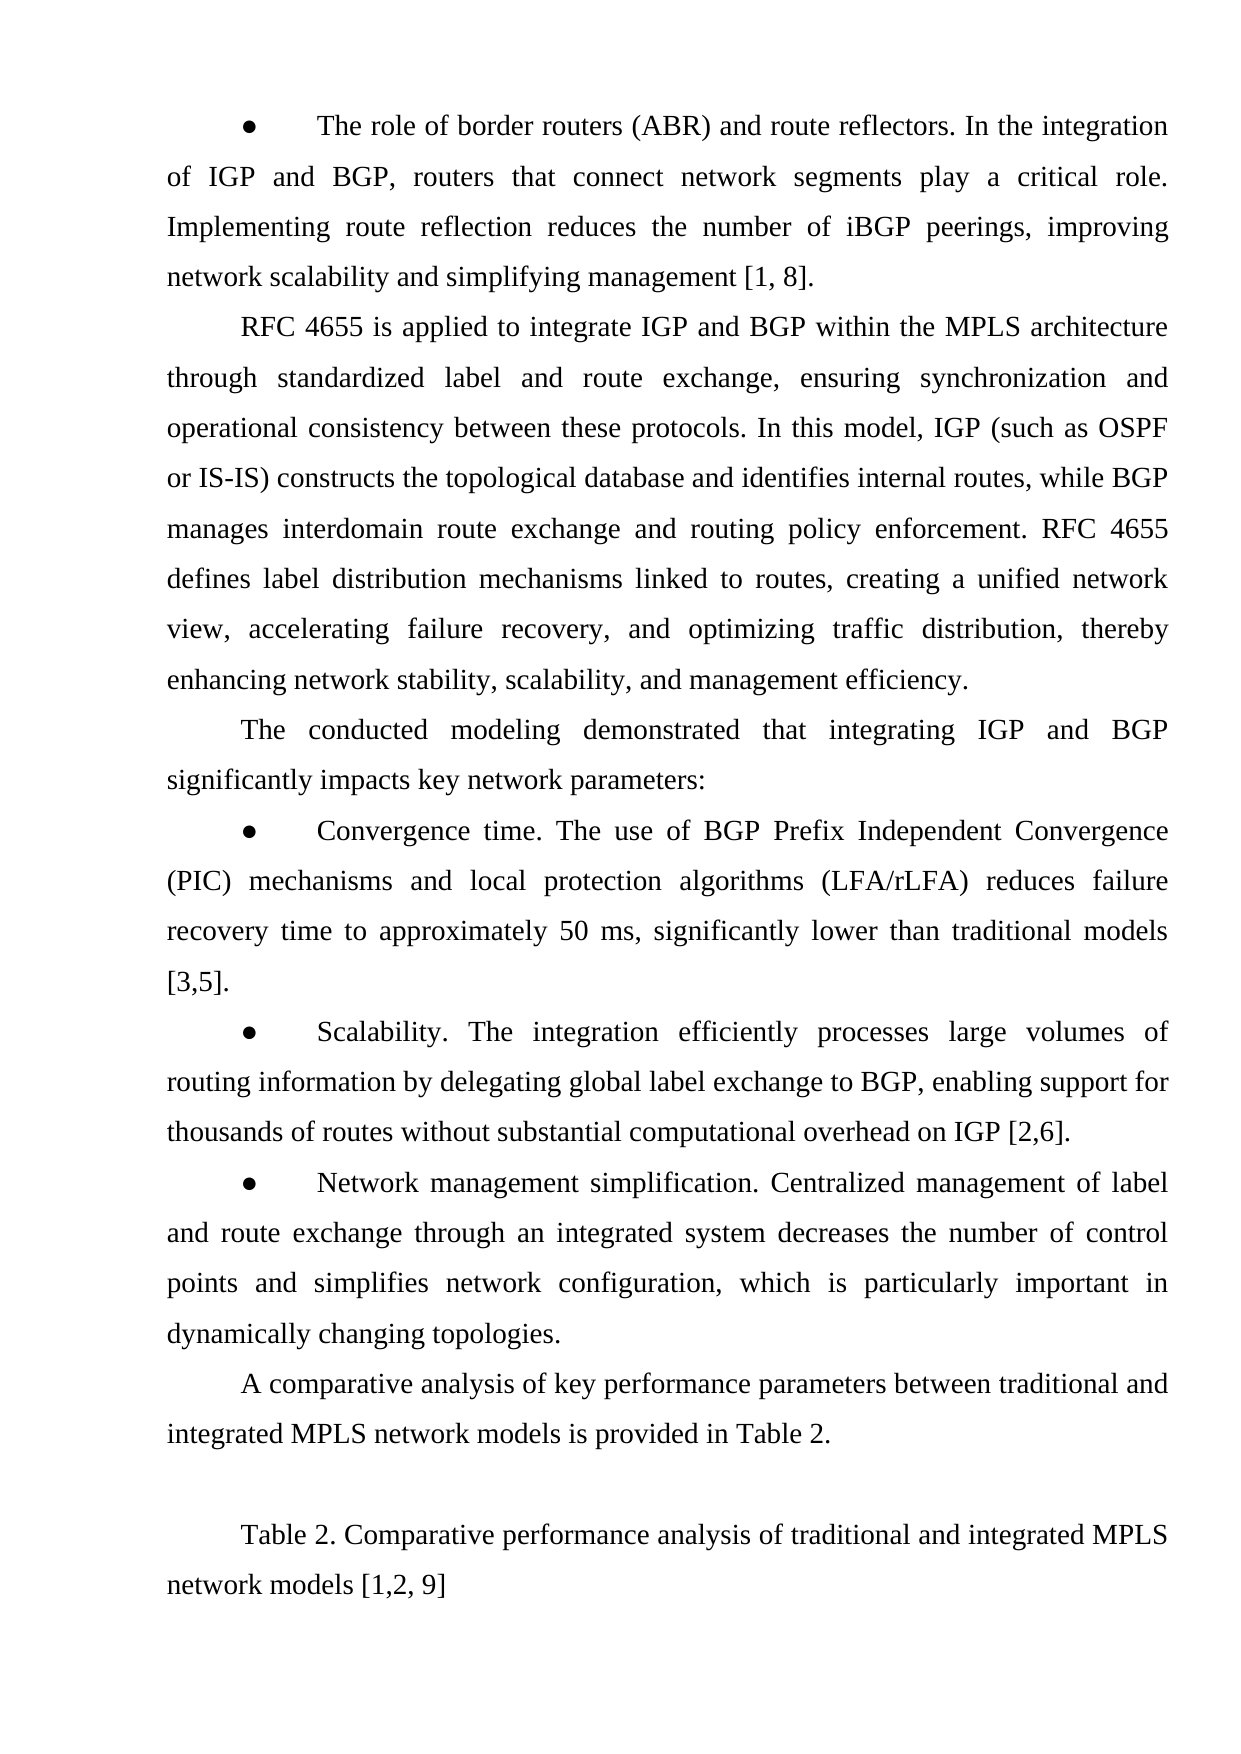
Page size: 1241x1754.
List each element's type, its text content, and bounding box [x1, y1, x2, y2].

list The role of border routers (ABR) and route reflectors. In the integration of IGP and BGP, routers that connect network segments play a critical role. Implementing route reflection reduces the number of iBGP peerings, improving network scalability and simplifying management [1, 8]. [167, 108, 1169, 293]
text A comparative analysis of key performance parameters between traditional and integrated MPLS network models is provided in Table 2. [167, 1366, 1169, 1450]
list Convergence time. The use of BGP Prefix Independent Convergence (PIC) mechanisms and local protection algorithms (LFA/rLFA) reduces failure recovery time to approximately 50 ms, significantly lower than traditional models [3,5]. [167, 813, 1169, 997]
list Scalability. The integration efficiently processes large volumes of routing information by delegating global label exchange to BGP, enabling support for thousands of routes without substantial computational overhead on IGP [2,6]. [167, 1014, 1169, 1148]
text Table 2. Comparative performance analysis of traditional and integrated MPLS network models [1,2, 9] [167, 1517, 1169, 1601]
text The conducted modeling demonstrated that integrating IGP and BGP significantly impacts key network parameters: [167, 712, 1169, 796]
list Network management simplification. Centralized management of label and route exchange through an integrated system decreases the number of control points and simplifies network configuration, which is particularly important in dynamically changing topologies. [167, 1165, 1169, 1349]
text RFC 4655 is applied to integrate IGP and BGP within the MPLS architecture through standardized label and route exchange, ensuring synchronization and operational consistency between these protocols. In this model, IGP (such as OSPF or IS-IS) constructs the topological database and identifies internal routes, while BGP manages interdomain route exchange and routing policy enforcement. RFC 4655 defines label distribution mechanisms linked to routes, creating a unified network view, accelerating failure recovery, and optimizing traffic distribution, thereby enhancing network stability, scalability, and management efficiency. [167, 309, 1169, 695]
